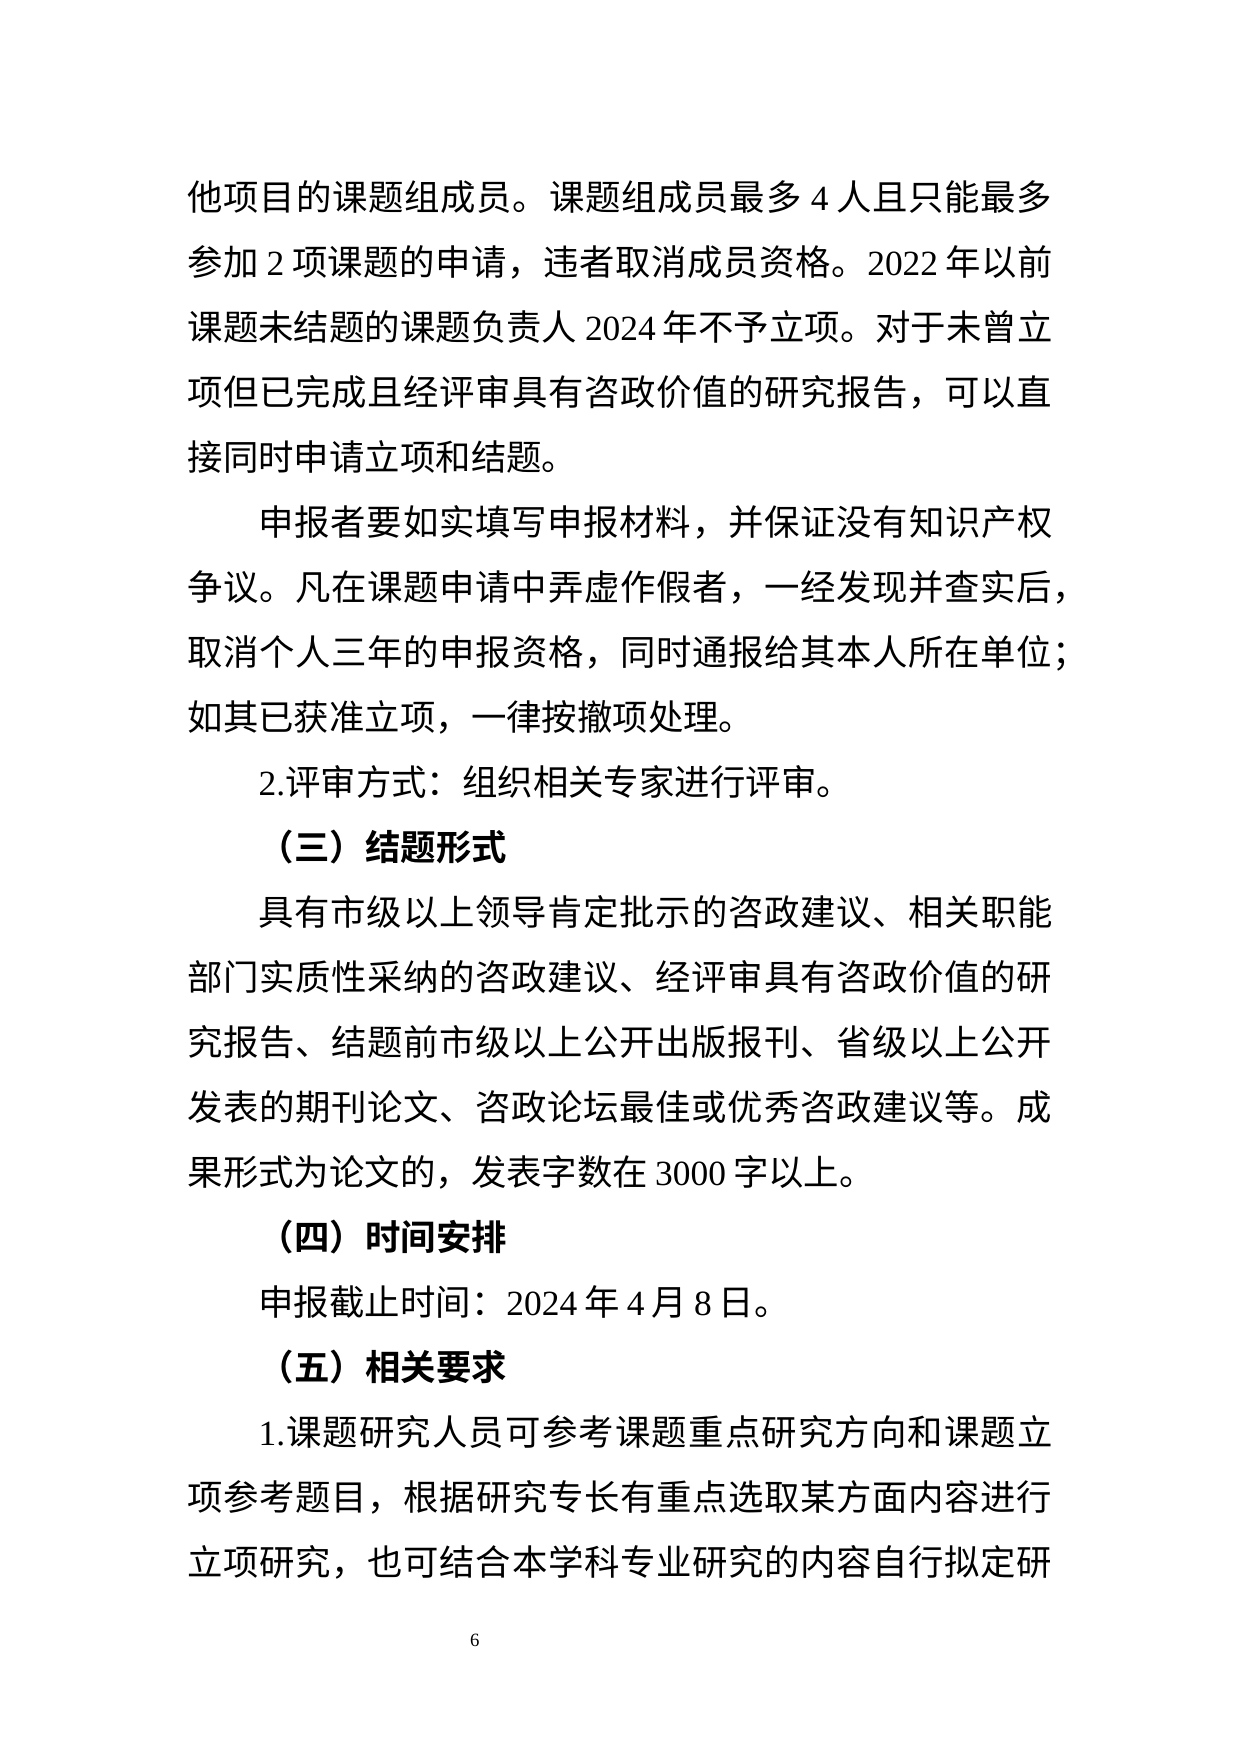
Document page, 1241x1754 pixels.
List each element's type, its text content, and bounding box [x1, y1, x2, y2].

text 申报截止时间：2024年4月8日。 [187, 1267, 1053, 1332]
text （三）结题形式 [187, 812, 1053, 877]
text 2.评审方式：组织相关专家进行评审。 [187, 747, 1053, 812]
text （四）时间安排 [187, 1202, 1053, 1267]
text 具有市级以上领导肯定批示的咨政建议、相关职能部门实质性采纳的咨政建议、经评审具有咨政价值的研究报告、结题前市级以上公开出版报刊、省级以上公开发表的期刊论文、咨政论坛最佳或优秀咨政建议等。成果形式为论文的，发表字数在3000字以上。 [187, 877, 1053, 1202]
text 申报者要如实填写申报材料，并保证没有知识产权争议。凡在课题申请中弄虚作假者，一经发现并查实后，取消个人三年的申报资格，同时通报给其本人所在单位；如其已获准立项，一律按撤项处理。 [187, 487, 1053, 747]
text （五）相关要求 [187, 1332, 1053, 1397]
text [187, 1397, 1053, 1592]
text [187, 162, 1053, 487]
